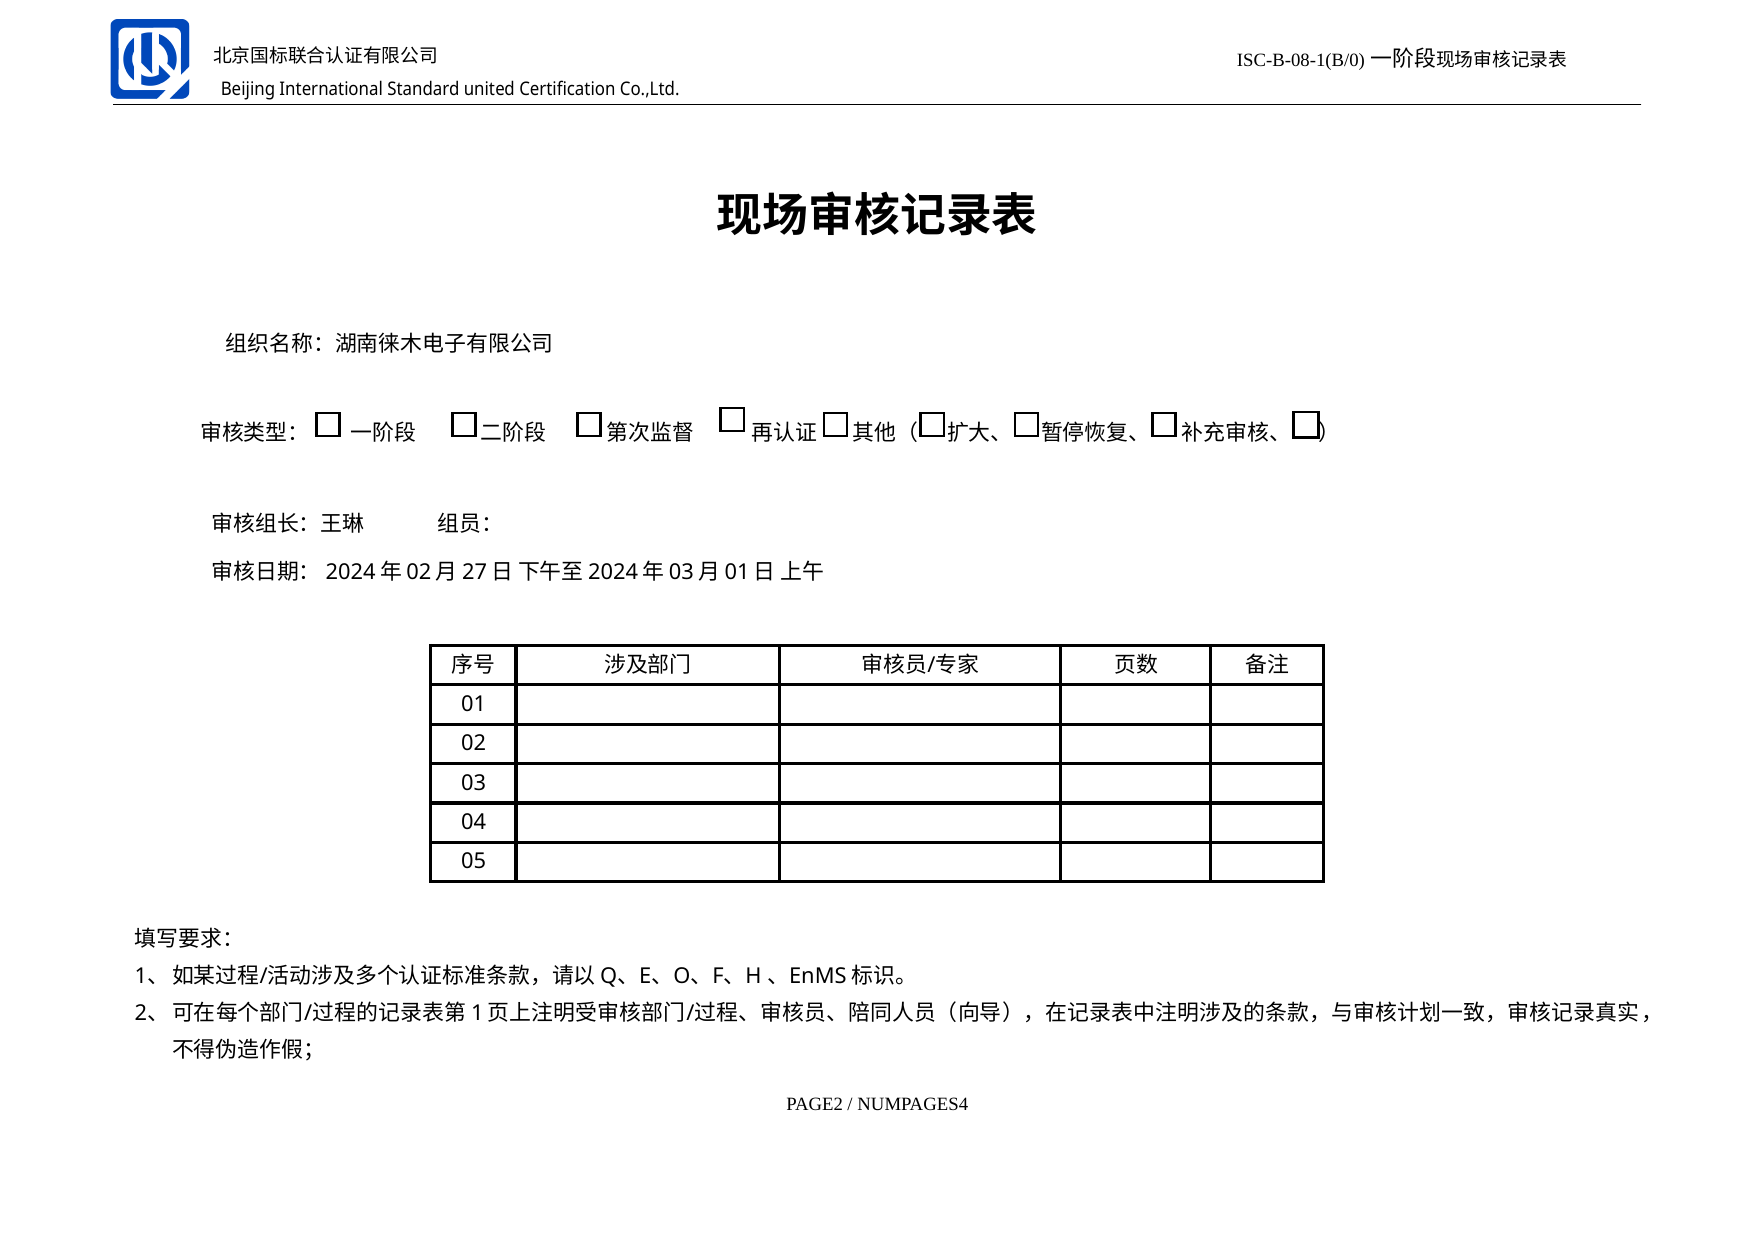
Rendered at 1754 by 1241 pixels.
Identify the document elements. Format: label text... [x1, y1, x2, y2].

text 审核日期： 2024年02月27日 下午至2024年03月01日 上午 [112, 554, 1641, 587]
table_header 序号 [432, 647, 514, 683]
table_header 审核员/专家 [781, 647, 1059, 683]
table_cell [781, 844, 1059, 880]
table_cell [518, 765, 778, 801]
list 如某过程/活动涉及多个认证标准条款，请以Q、E、O、F、H 、EnMS标识。 [134, 957, 1641, 990]
table_cell [781, 726, 1059, 762]
table_header 涉及部门 [518, 647, 778, 683]
table_cell 03 [432, 765, 514, 801]
picture [110, 19, 190, 99]
table_cell 02 [432, 726, 514, 762]
table_cell [781, 765, 1059, 801]
table_cell [1062, 726, 1209, 762]
table_cell [1212, 765, 1322, 801]
table_cell [518, 686, 778, 723]
text 审核类型： 一阶段 二阶段 第次监督 再认证 其他（扩大、暂停恢复、补充审核、） [112, 399, 1641, 464]
table_cell [781, 805, 1059, 841]
text 填写要求： [112, 920, 1641, 953]
table_cell [518, 726, 778, 762]
text 现场审核记录表 [112, 163, 1641, 261]
table_cell [1062, 686, 1209, 723]
table_cell 04 [432, 805, 514, 841]
table_cell [1212, 726, 1322, 762]
table_cell [518, 844, 778, 880]
text 审核组长：王琳 组员： [112, 506, 1641, 538]
table_cell [1062, 805, 1209, 841]
table_cell [781, 686, 1059, 723]
table_cell [1062, 844, 1209, 880]
text 组织名称：湖南徕木电子有限公司 [112, 326, 1641, 358]
list 可在每个部门/过程的记录表第1页上注明受审核部门/过程、审核员、陪同人员（向导），在记录表中注明涉及的条款，与审核计划一致，审核记录真实，不得伪造作假； [134, 994, 1641, 1064]
table_cell [1062, 765, 1209, 801]
table_cell [518, 805, 778, 841]
table_cell 05 [432, 844, 514, 880]
table_cell 01 [432, 686, 514, 723]
table_cell [1212, 844, 1322, 880]
table_header 页数 [1062, 647, 1209, 683]
table_cell [1212, 805, 1322, 841]
table_cell [1212, 686, 1322, 723]
table_header 备注 [1212, 647, 1322, 683]
